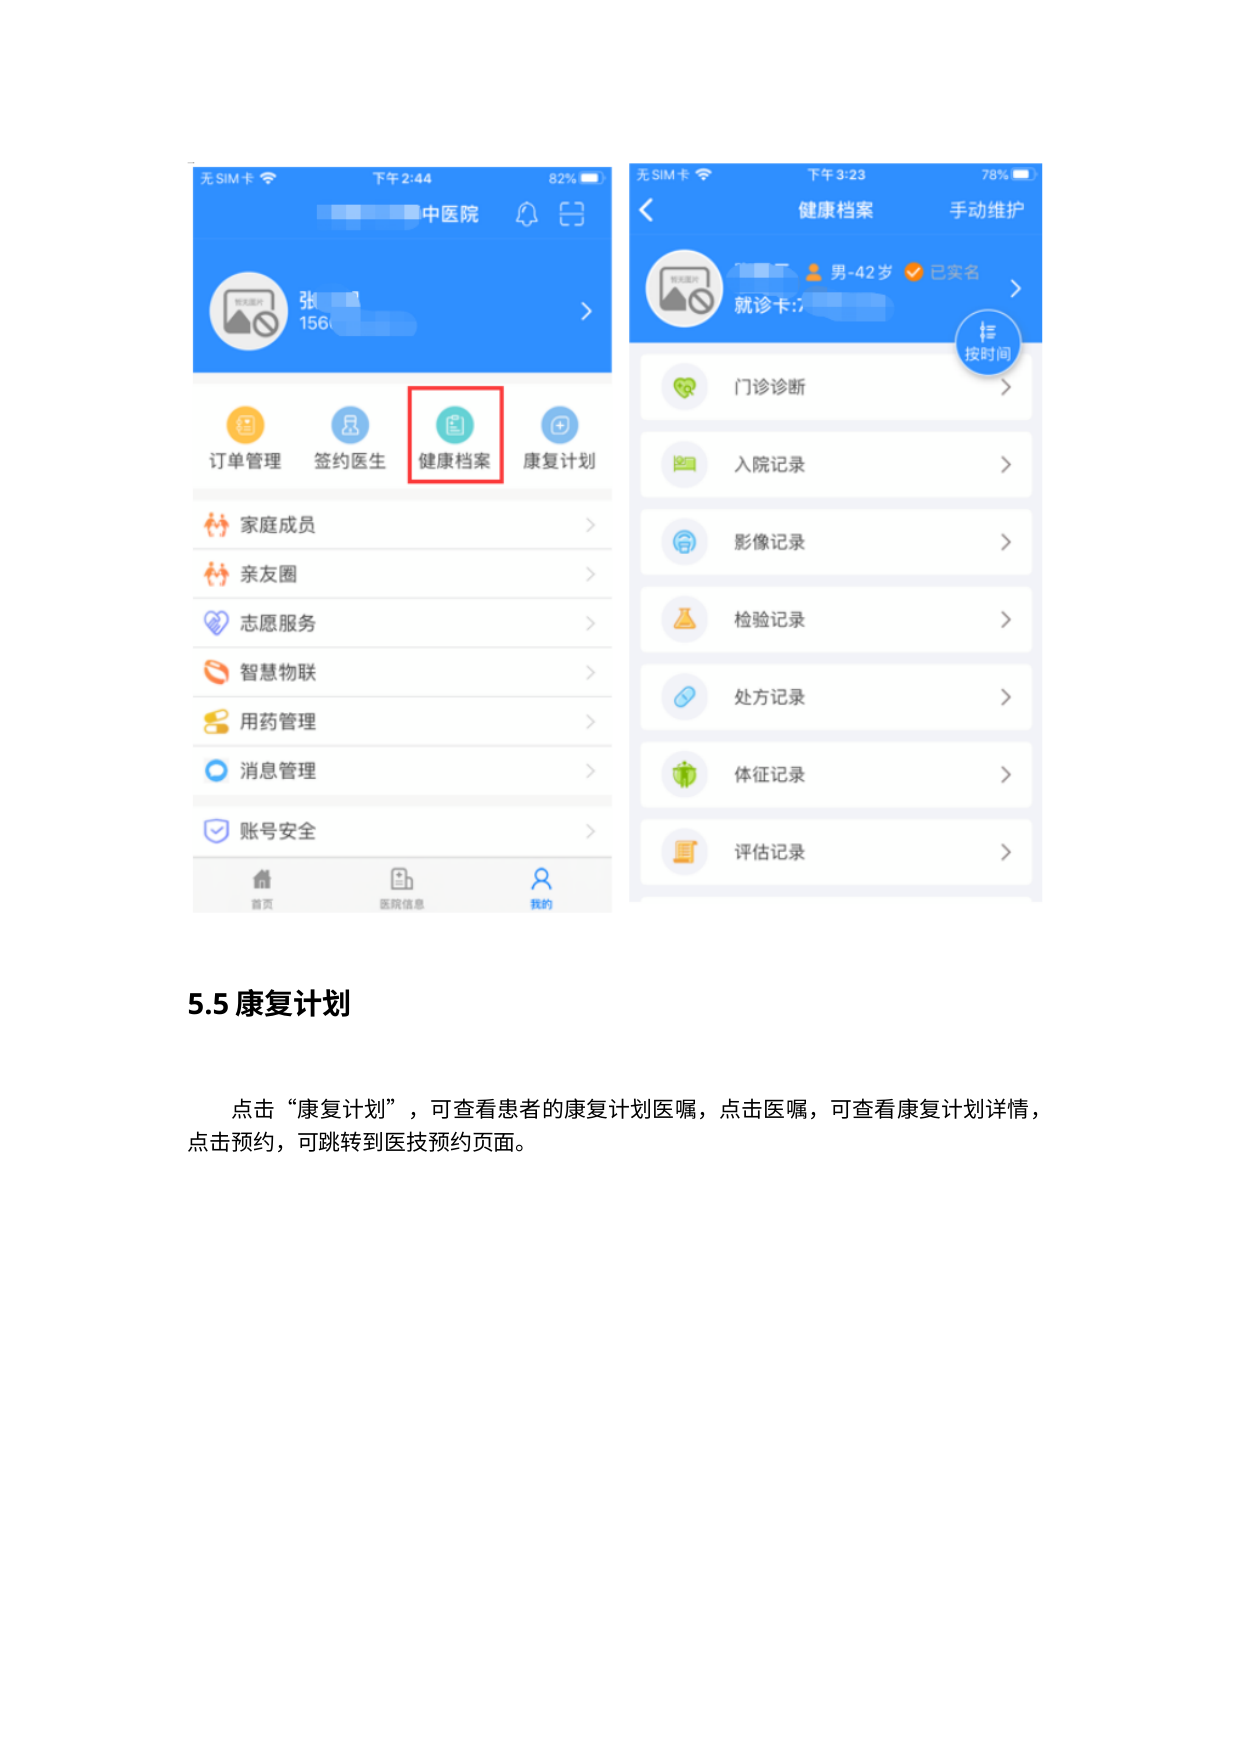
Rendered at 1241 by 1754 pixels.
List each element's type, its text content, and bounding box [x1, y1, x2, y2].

subtitle 5.5康复计划 [187, 969, 1053, 1034]
text 点击“康复计划”，可查看患者的康复计划医嘱，点击医嘱，可查看康复计划详情，点击预约，可跳转到医技预约页面。 [187, 1092, 1053, 1157]
picture [187, 162, 1052, 936]
